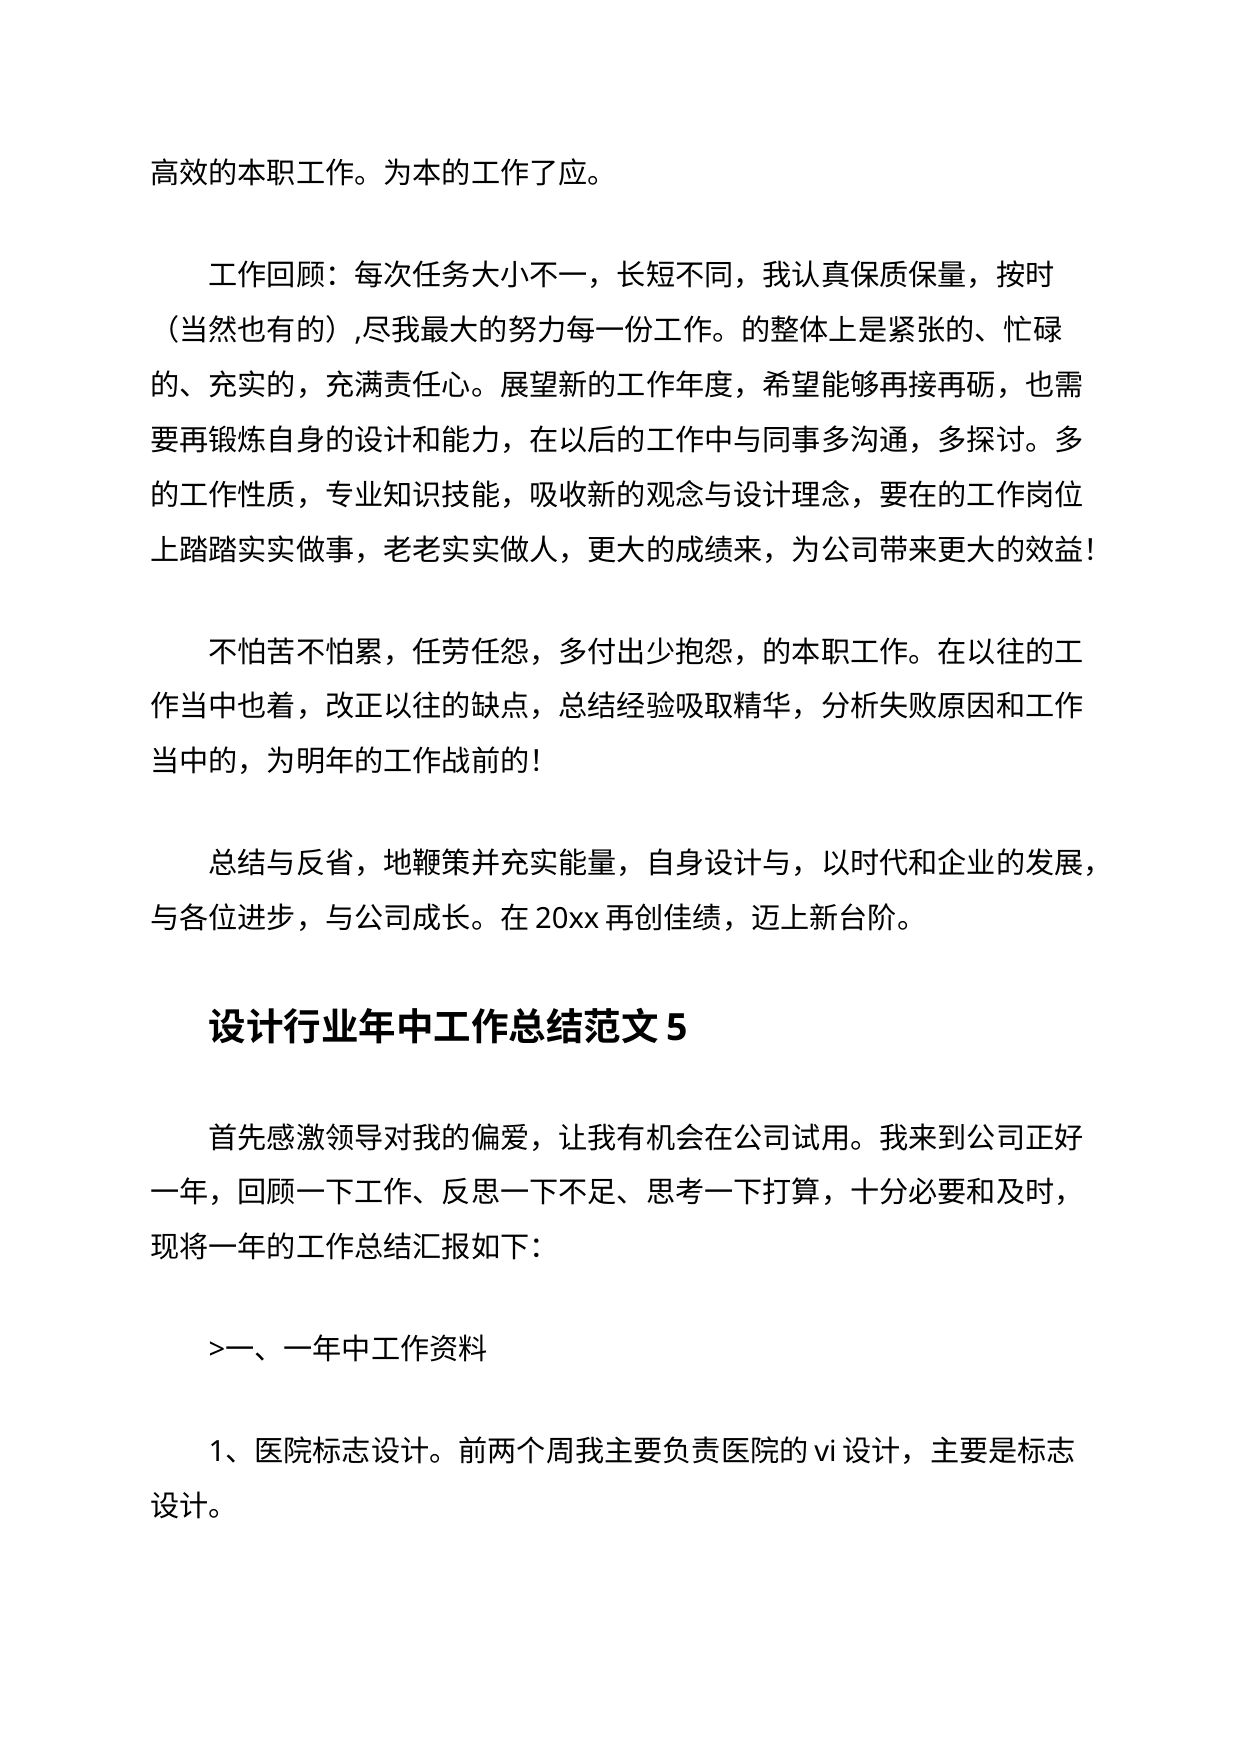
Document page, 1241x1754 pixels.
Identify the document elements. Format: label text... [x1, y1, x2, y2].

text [150, 150, 1090, 192]
text 工作回顾：每次任务大小不一，长短不同，我认真保质保量，按时（当然也有的）,尽我最大的努力每一份工作。的整体上是紧张的、忙碌的、充实的，充满责任心。展望新的工作年度，希望能够再接再砺，也需要再锻炼自身的设计和能力，在以后的工作中与同事多沟通，多探讨。多的工作性质，专业知识技能，吸收新的观念与设计理念，要在的工作岗位上踏踏实实做事，老老实实做人，更大的成绩来，为公司带来更大的效益！ [150, 252, 1090, 569]
text 1、医院标志设计。前两个周我主要负责医院的vi设计，主要是标志设计。 [150, 1428, 1090, 1525]
text 不怕苦不怕累，任劳任怨，多付出少抱怨，的本职工作。在以往的工作当中也着，改正以往的缺点，总结经验吸取精华，分析失败原因和工作当中的，为明年的工作战前的！ [150, 628, 1090, 780]
text 总结与反省，地鞭策并充实能量，自身设计与，以时代和企业的发展，与各位进步，与公司成长。在20xx再创佳绩，迈上新台阶。 [150, 840, 1090, 937]
text 设计行业年中工作总结范文5 [150, 997, 1090, 1051]
text >一、一年中工作资料 [150, 1326, 1090, 1368]
text 首先感激领导对我的偏爱，让我有机会在公司试用。我来到公司正好一年，回顾一下工作、反思一下不足、思考一下打算，十分必要和及时，现将一年的工作总结汇报如下： [150, 1114, 1090, 1266]
